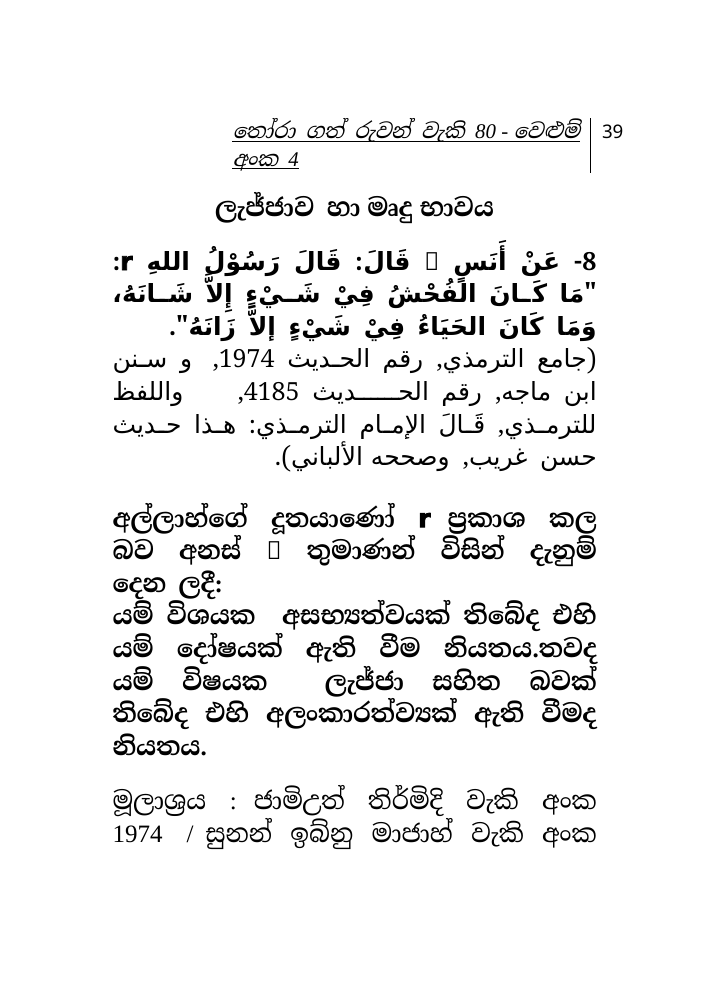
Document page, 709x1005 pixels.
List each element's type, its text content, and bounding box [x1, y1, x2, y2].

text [112, 784, 597, 850]
text යම් විශයක අසභ්‍යත්වයක් තිබේද එහි යම් දෝෂයක් ඇති වීම නියතය.තවද යම් විෂයක ලැජ්ජා සහිත බවක් තිබේද එහි අලංකාරත්ව්‍යක් ඇති වීමද නියතය. [112, 600, 597, 763]
text අල්ලාහ්ගේ දූතයාණෝ ප්‍රකාශ කල බව අනස් තුමාණන් විසින් දැනුම් දෙන ලදී: [112, 502, 597, 600]
text ලැජ්ජාව හා මෘදු භාවය [112, 192, 597, 224]
text 8- عَنْ أَنَسٍ قَالَ: قَالَ رَسُوْلُ اللهِ : "مَا كَانَ الفُحْشُ فِيْ شَيْءٍ إِلاَّ شَانَهُ، وَمَا كَانَ الحَيَاءُ فِيْ شَيْءٍ إلاَّ زَانَهُ". [112, 245, 597, 343]
text (جامع الترمذي, رقم الحديث 1974, و سنن ابن ماجه, رقم الحديث 4185, واللفظ للترمذي, قَالَ الإمام الترمذي: هذا حديث حسن غريب, وصححه الألباني). [112, 343, 597, 473]
